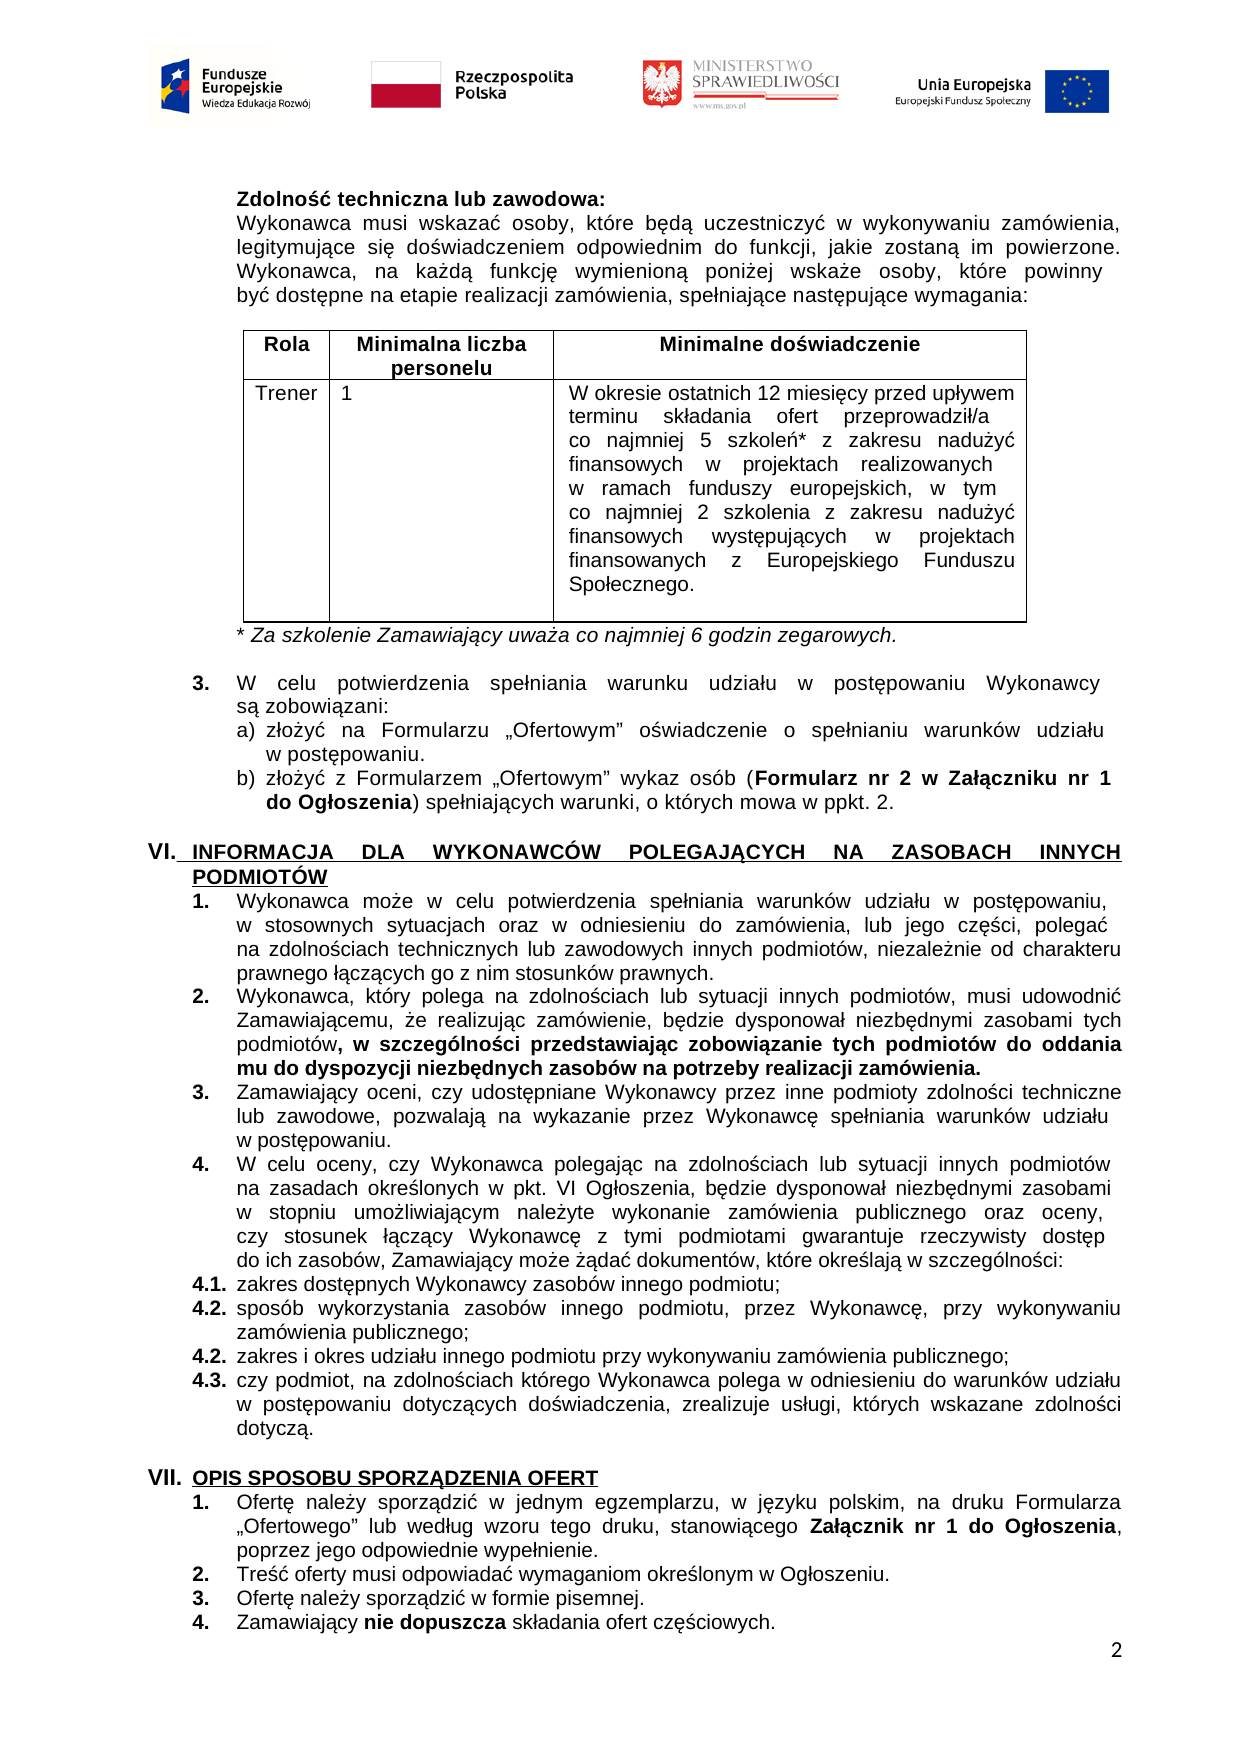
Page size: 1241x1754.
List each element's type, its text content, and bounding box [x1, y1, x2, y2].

table_header Minimalna liczba personelu [330, 331, 553, 379]
list zakres i okres udziału innego podmiotu przy wykonywaniu zamówienia publicznego; [192, 1344, 1122, 1368]
text 3. Zamawiający oceni, czy udostępniane Wykonawcy przez inne podmioty zdolności techniczne lub zawodowe, pozwalają na wykazanie przez Wykonawcę spełniania warunków udziału w postępowaniu. [192, 1080, 1122, 1152]
table_cell Trener [244, 380, 329, 621]
list zakres dostępnych Wykonawcy zasobów innego podmiotu; [192, 1272, 1122, 1296]
list Zamawiający nie dopuszcza składania ofert częściowych. [192, 1609, 1122, 1633]
text 1. Wykonawca może w celu potwierdzenia spełniania warunków udziału w postępowaniu, w stosownych sytuacjach oraz w odniesieniu do zamówienia, lub jego części, polegać na zdolnościach technicznych lub zawodowych innych podmiotów, niezależnie od charakteru prawnego łączących go z nim stosunków prawnych. [192, 888, 1122, 984]
text a) złożyć na Formularzu „Ofertowym” oświadczenie o spełnianiu warunków udziału w postępowaniu. [236, 718, 1122, 766]
table_header Minimalne doświadczenie [554, 331, 1026, 379]
text 4. W celu oceny, czy Wykonawca polegając na zdolnościach lub sytuacji innych podmiotów na zasadach określonych w pkt. VI Ogłoszenia, będzie dysponował niezbędnymi zasobami w stopniu umożliwiającym należyte wykonanie zamówienia publicznego oraz oceny, czy stosunek łączący Wykonawcę z tymi podmiotami gwarantuje rzeczywisty dostęp do ich zasobów, Zamawiający może żądać dokumentów, które określają w szczególności: [192, 1152, 1122, 1272]
text b) złożyć z Formularzem „Ofertowym” wykaz osób (Formularz nr 2 w Załączniku nr 1 do Ogłoszenia) spełniających warunki, o których mowa w ppkt. 2. [236, 766, 1122, 814]
text * Za szkolenie Zamawiający uważa co najmniej 6 godzin zegarowych. [148, 622, 1122, 646]
list czy podmiot, na zdolnościach którego Wykonawca polega w odniesieniu do warunków udziału w postępowaniu dotyczących doświadczenia, zrealizuje usługi, których wskazane zdolności dotyczą. [192, 1368, 1122, 1439]
text 2. Wykonawca, który polega na zdolnościach lub sytuacji innych podmiotów, musi udowodnić Zamawiającemu, że realizując zamówienie, będzie dysponował niezbędnymi zasobami tych podmiotów, w szczególności przedstawiając zobowiązanie tych podmiotów do oddania mu do dyspozycji niezbędnych zasobów na potrzeby realizacji zamówienia. [192, 984, 1122, 1080]
picture [147, 44, 1123, 127]
list Ofertę należy sporządzić w formie pisemnej. [192, 1586, 1122, 1609]
list OPIS SPOSOBU SPORZĄDZENIA OFERT [148, 1463, 1122, 1490]
list INFORMACJA DLA WYKONAWCÓW POLEGAJĄCYCH NA ZASOBACH INNYCH PODMIOTÓW [148, 838, 1122, 888]
list Treść oferty musi odpowiadać wymaganiom określonym w Ogłoszeniu. [192, 1562, 1122, 1586]
list Ofertę należy sporządzić w jednym egzemplarzu, w języku polskim, na druku Formularza „Ofertowego” lub według wzoru tego druku, stanowiącego Załącznik nr 1 do Ogłoszenia, poprzez jego odpowiednie wypełnienie. [192, 1490, 1122, 1562]
table_cell W okresie ostatnich 12 miesięcy przed upływem terminu składania ofert przeprowadził/a co najmniej 5 szkoleń* z zakresu nadużyć finansowych w projektach realizowanych w ramach funduszy europejskich, w tym co najmniej 2 szkolenia z zakresu nadużyć finansowych występujących w projektach finansowanych z Europejskiego Funduszu Społecznego. [554, 380, 1026, 621]
text Zdolność techniczna lub zawodowa: [236, 187, 1122, 211]
table_cell 1 [330, 380, 553, 621]
text 4.2. sposób wykorzystania zasobów innego podmiotu, przez Wykonawcę, przy wykonywaniu zamówienia publicznego; [192, 1296, 1122, 1344]
text Wykonawca musi wskazać osoby, które będą uczestniczyć w wykonywaniu zamówienia, legitymujące się doświadczeniem odpowiednim do funkcji, jakie zostaną im powierzone. Wykonawca, na każdą funkcję wymienioną poniżej wskaże osoby, które powinny być dostępne na etapie realizacji zamówienia, spełniające następujące wymagania: [236, 211, 1122, 306]
table_header Rola [244, 331, 329, 379]
list W celu potwierdzenia spełniania warunku udziału w postępowaniu Wykonawcy są zobowiązani: [192, 670, 1122, 718]
